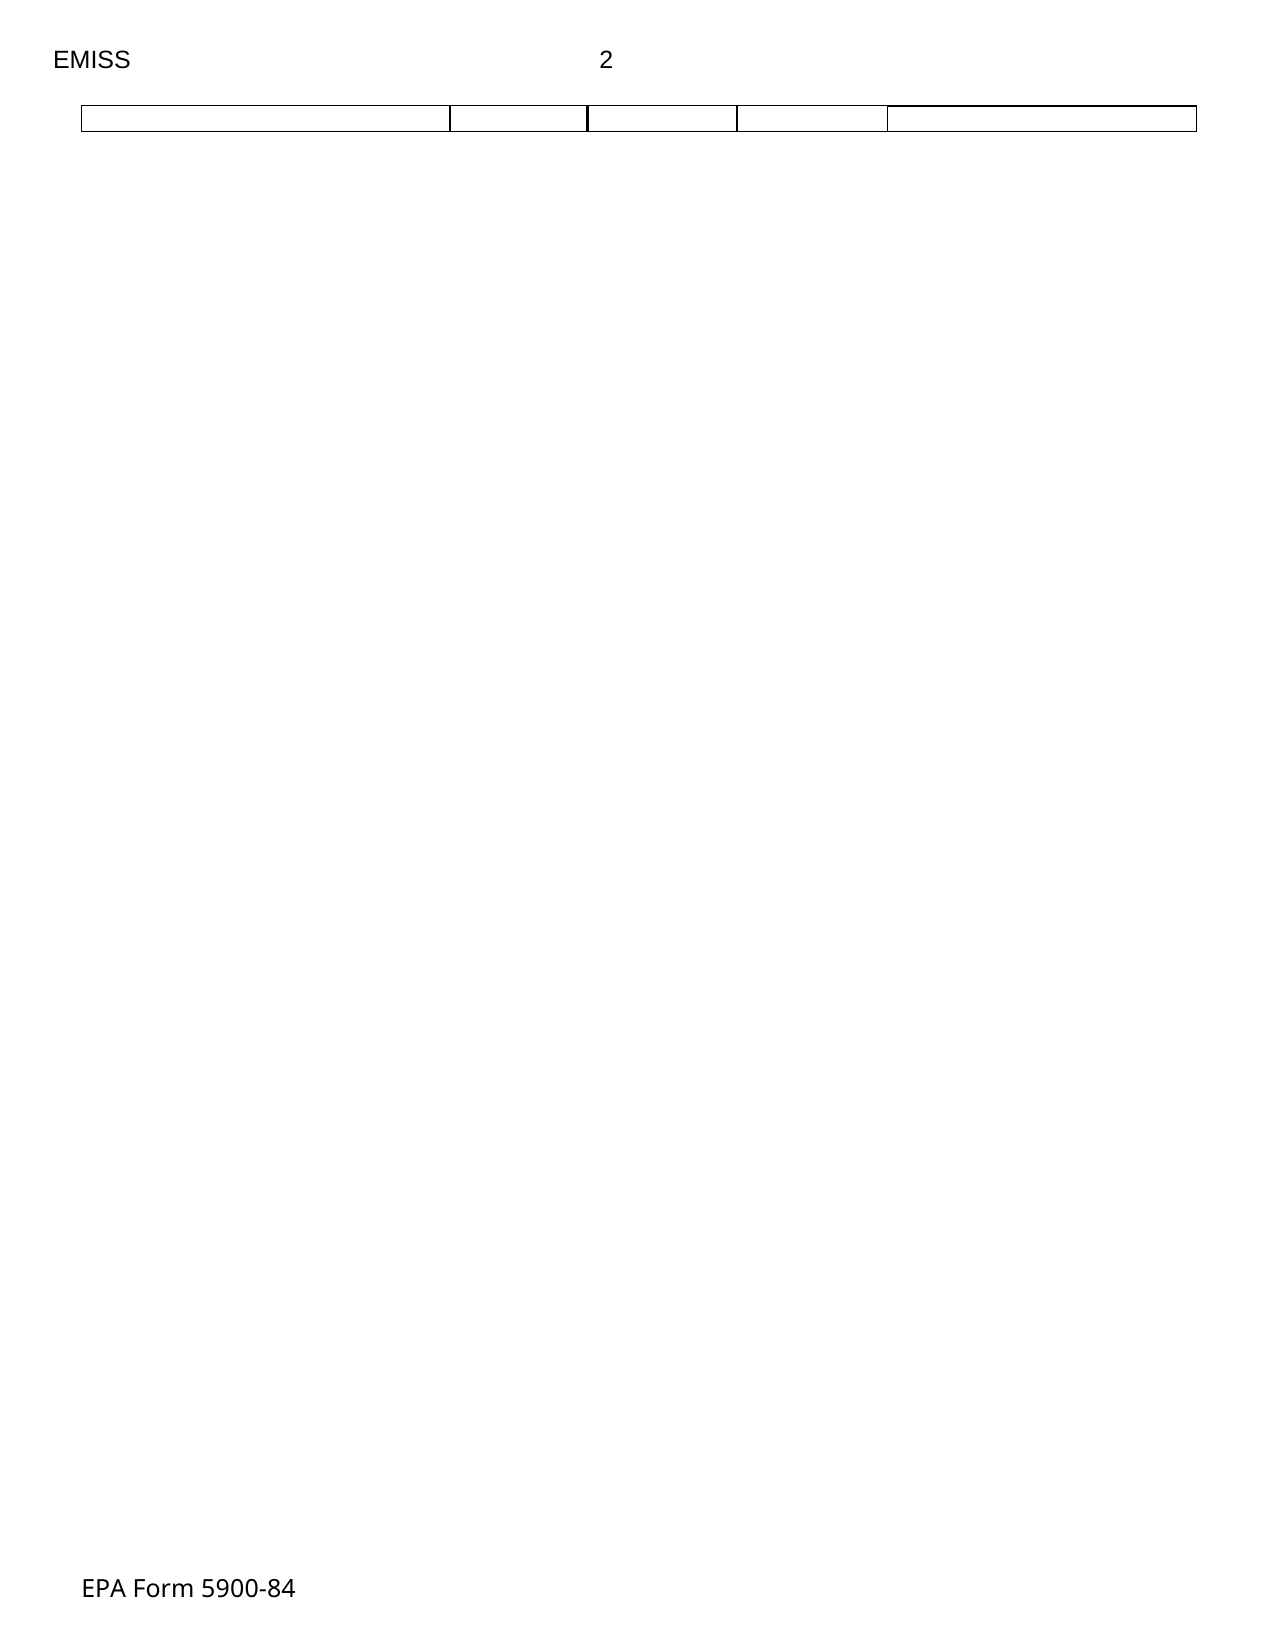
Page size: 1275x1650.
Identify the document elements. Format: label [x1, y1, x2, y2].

table_cell [82, 106, 449, 131]
table_cell [451, 106, 586, 131]
table_cell [888, 107, 1196, 131]
table_cell [738, 106, 887, 131]
table_cell [589, 106, 736, 131]
